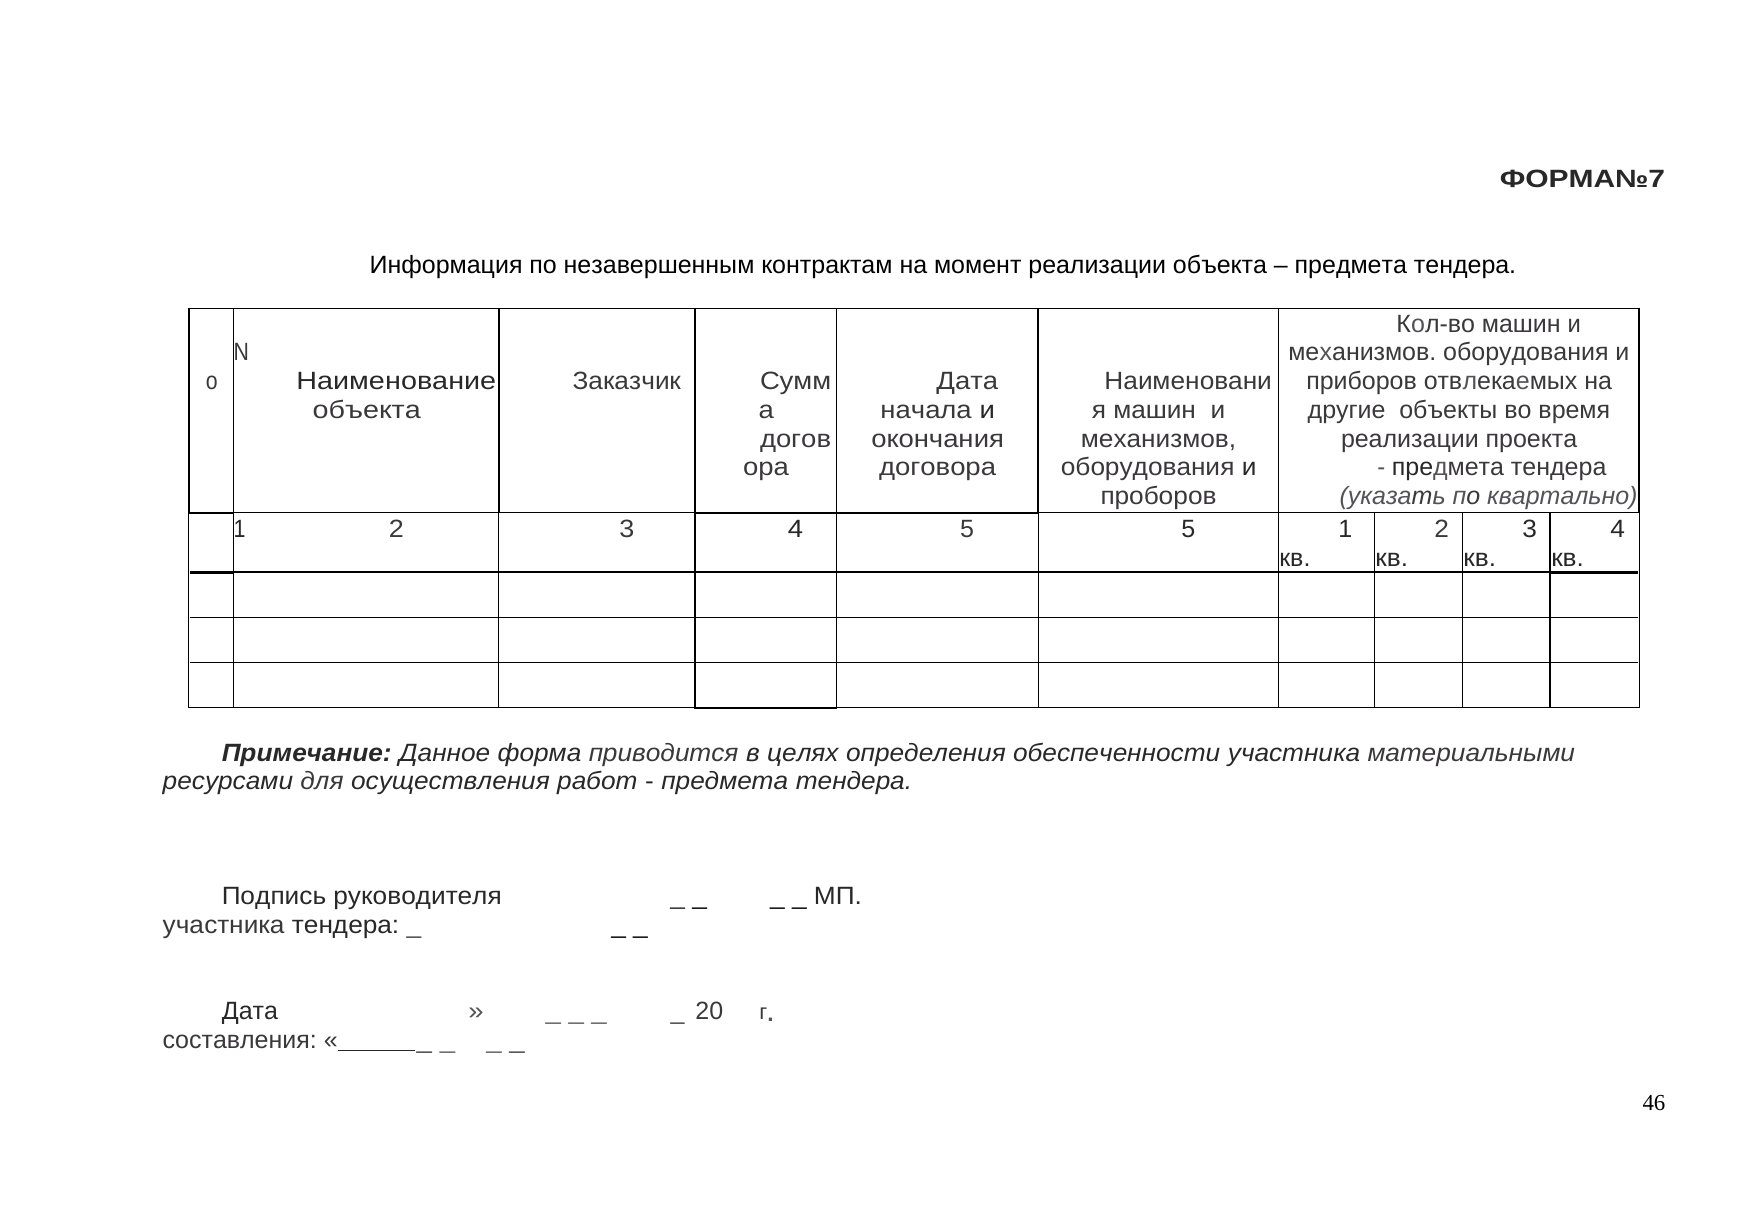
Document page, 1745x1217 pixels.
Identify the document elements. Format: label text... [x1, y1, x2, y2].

table_header Заказчик [500, 309, 694, 512]
table_cell [837, 663, 1038, 707]
text Подпись руководителя участника тендера: _ [162, 881, 607, 939]
text Дата составления: « [162, 996, 405, 1054]
table_cell 5 [1039, 513, 1278, 571]
table_cell 5 [837, 514, 1038, 571]
table_cell [1279, 663, 1374, 707]
table_cell 4 [696, 514, 836, 571]
table_header Наименование объекта [234, 309, 498, 512]
table_cell [1039, 573, 1278, 617]
table_cell [1375, 573, 1462, 617]
table_cell [837, 573, 1038, 617]
table_cell [1551, 617, 1639, 662]
table_cell [499, 663, 694, 707]
table_cell 3 [499, 513, 694, 571]
table_cell [234, 663, 498, 707]
table_header Кол-во машин и механизмов. оборудования и приборов отвлекаемых на другие объекты во время реализации проекта - предмета тендера (указать по квартально) [1279, 309, 1638, 512]
table_cell [1551, 662, 1639, 707]
text _ 20 г. [611, 996, 1665, 1026]
text _ _ МП. [711, 881, 1665, 910]
text Информация по незавершенным контрактам на момент реализации объекта – предмета тендера. [162, 250, 1665, 279]
table_header Дата начала и окончания договора [837, 309, 1037, 512]
table_cell [837, 618, 1038, 662]
text Примечание: Данное форма приводится в целях определения обеспеченности участника материальными ресурсами для осуществления работ - предмета тендера. [162, 738, 1665, 795]
table_cell [499, 573, 694, 617]
table_cell [1279, 618, 1374, 662]
table_cell [1279, 573, 1374, 617]
table_cell [189, 571, 233, 617]
table_cell [696, 663, 836, 707]
table_cell [1039, 618, 1278, 662]
table_cell [234, 618, 498, 662]
table_cell [1551, 571, 1639, 617]
table_cell [1463, 618, 1549, 662]
table_cell [696, 573, 836, 617]
text ФОРМА№7 [162, 164, 1665, 192]
text » _ _ [409, 996, 482, 1054]
text _ _ _ _ _ [486, 996, 607, 1054]
table_cell 2 [234, 513, 498, 571]
table_cell [696, 618, 836, 662]
table_header Сумма договора [696, 309, 836, 512]
table_cell [1375, 663, 1462, 707]
table_cell [1039, 663, 1278, 707]
table_cell 1 кв. [1279, 513, 1374, 571]
table_cell 2 кв. [1375, 513, 1462, 571]
table_cell [1463, 573, 1549, 617]
table_cell [1463, 663, 1549, 707]
table_cell [189, 662, 233, 707]
text _ _ _ _ [611, 881, 707, 939]
table_header Наименования машин и механизмов, оборудования и проборов [1039, 309, 1278, 512]
table_cell 4 кв. [1551, 513, 1639, 571]
table_cell [499, 618, 694, 662]
table_cell [189, 617, 233, 662]
table_cell [1375, 618, 1462, 662]
table_cell [234, 573, 498, 617]
table_header No [190, 309, 233, 512]
table_cell 3 кв. [1463, 513, 1549, 571]
table_cell 1 [189, 514, 233, 571]
